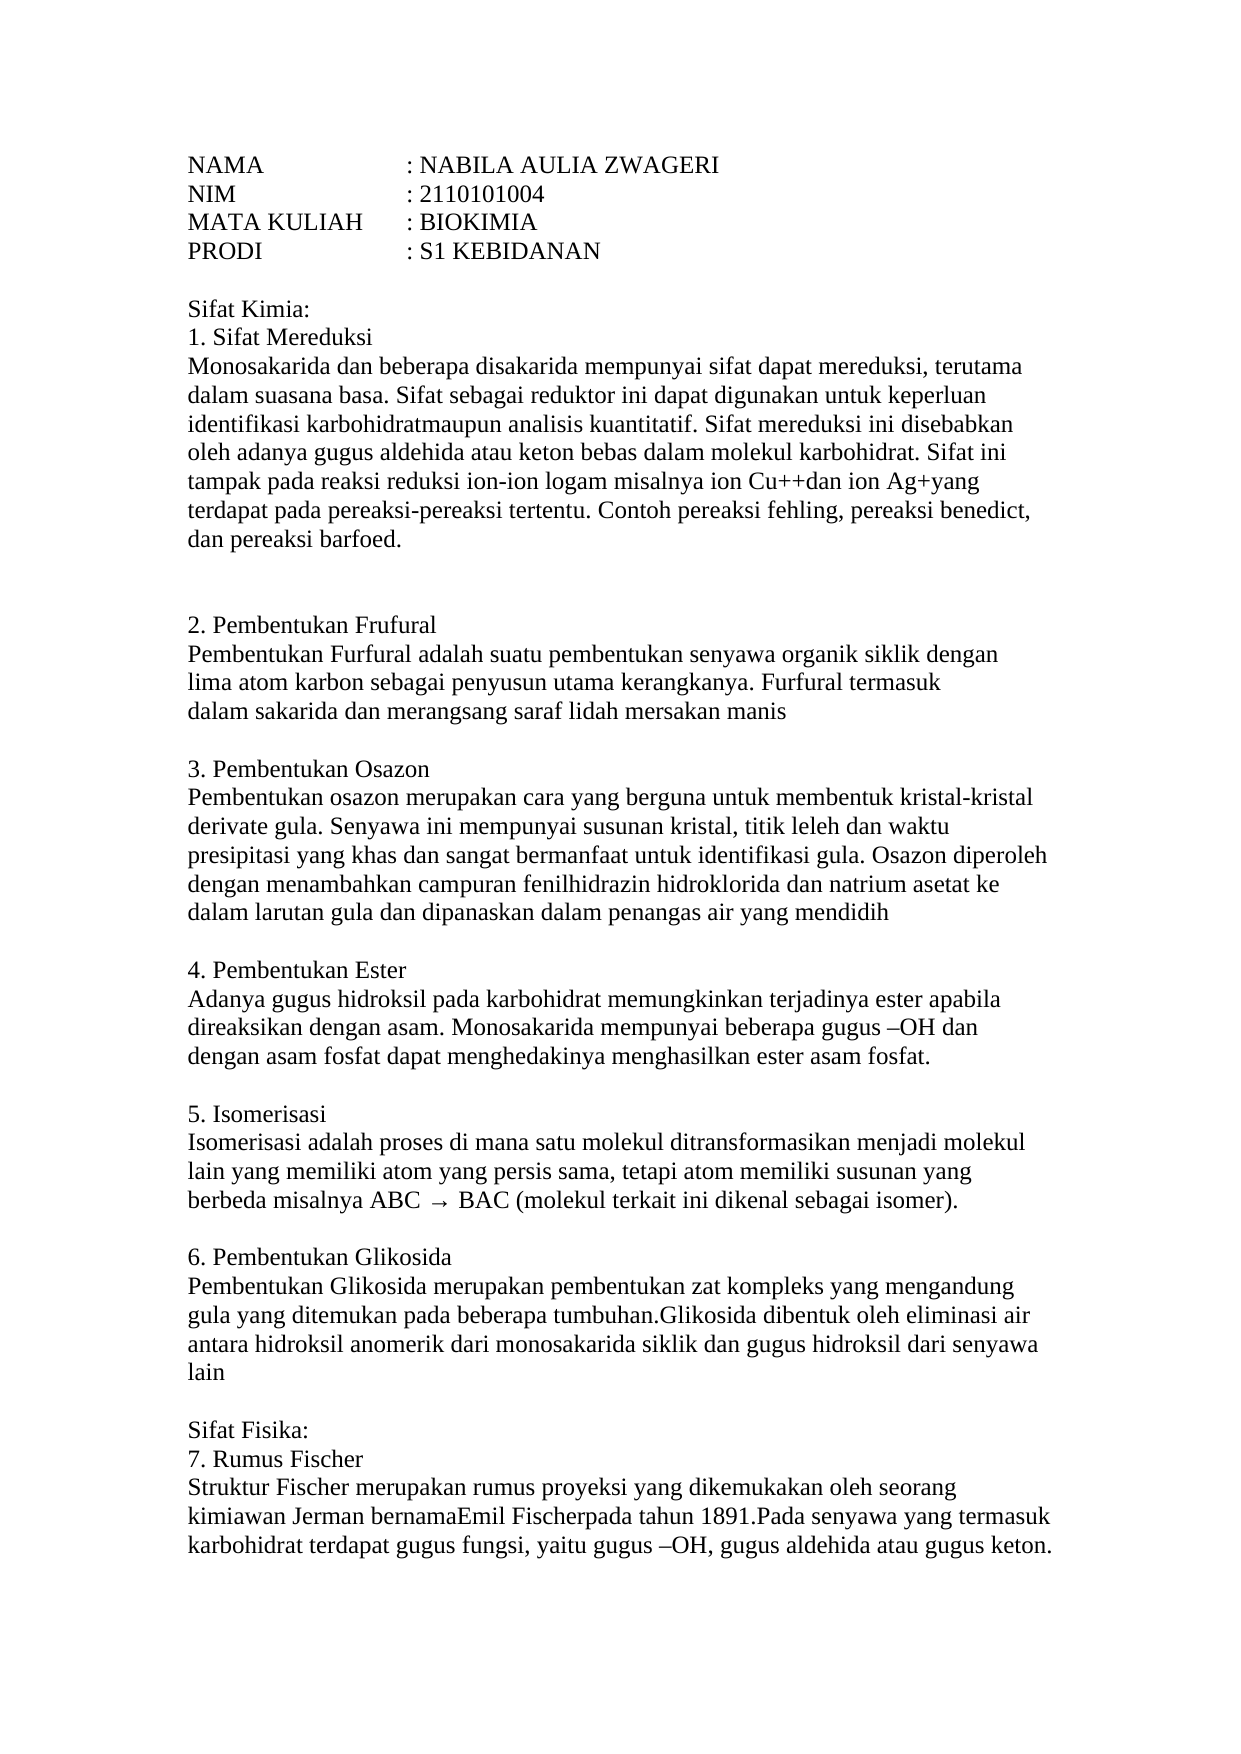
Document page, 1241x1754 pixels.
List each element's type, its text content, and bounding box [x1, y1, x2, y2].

list Pembentukan Ester [187, 955, 1053, 984]
text MATA KULIAH : BIOKIMIA [187, 207, 1053, 236]
list Isomerisasi [187, 1099, 1053, 1127]
text NAMA : NABILA AULIA ZWAGERI [187, 150, 1053, 179]
list Sifat Fisika: [187, 1415, 1053, 1444]
text Sifat Kimia: [187, 294, 1053, 322]
list Pembentukan Glikosida merupakan pembentukan zat kompleks yang mengandung gula yang ditemukan pada beberapa tumbuhan.Glikosida dibentuk oleh eliminasi air antara hidroksil anomerik dari monosakarida siklik dan gugus hidroksil dari senyawa lain [187, 1271, 1053, 1386]
list Pembentukan Glikosida [187, 1242, 1053, 1271]
list Rumus Fischer [187, 1444, 1053, 1472]
text NIM : 2110101004 [187, 179, 1053, 207]
list Pembentukan Frufural [187, 610, 1053, 639]
list Pembentukan Osazon [187, 754, 1053, 782]
list Pembentukan osazon merupakan cara yang berguna untuk membentuk kristal-kristal derivate gula. Senyawa ini mempunyai susunan kristal, titik leleh dan waktu presipitasi yang khas dan sangat bermanfaat untuk identifikasi gula. Osazon diperoleh dengan menambahkan campuran fenilhidrazin hidroklorida dan natrium asetat ke dalam larutan gula dan dipanaskan dalam penangas air yang mendidih [187, 782, 1053, 926]
list Struktur Fischer merupakan rumus proyeksi yang dikemukakan oleh seorang kimiawan Jerman bernamaEmil Fischerpada tahun 1891.Pada senyawa yang termasuk karbohidrat terdapat gugus fungsi, yaitu gugus –OH, gugus aldehida atau gugus keton. [187, 1472, 1053, 1559]
list Monosakarida dan beberapa disakarida mempunyai sifat dapat mereduksi, terutama dalam suasana basa. Sifat sebagai reduktor ini dapat digunakan untuk keperluan identifikasi karbohidratmaupun analisis kuantitatif. Sifat mereduksi ini disebabkan oleh adanya gugus aldehida atau keton bebas dalam molekul karbohidrat. Sifat ini tampak pada reaksi reduksi ion-ion logam misalnya ion Cu++dan ion Ag+yang terdapat pada pereaksi-pereaksi tertentu. Contoh pereaksi fehling, pereaksi benedict, dan pereaksi barfoed. [187, 351, 1053, 552]
text PRODI : S1 KEBIDANAN [187, 236, 1053, 265]
list Adanya gugus hidroksil pada karbohidrat memungkinkan terjadinya ester apabila direaksikan dengan asam. Monosakarida mempunyai beberapa gugus –OH dan dengan asam fosfat dapat menghedakinya menghasilkan ester asam fosfat. [187, 984, 1053, 1070]
list Isomerisasi adalah proses di mana satu molekul ditransformasikan menjadi molekul lain yang memiliki atom yang persis sama, tetapi atom memiliki susunan yang berbeda misalnya ABC → BAC (molekul terkait ini dikenal sebagai isomer). [187, 1127, 1053, 1214]
list Pembentukan Furfural adalah suatu pembentukan senyawa organik siklik dengan lima atom karbon sebagai penyusun utama kerangkanya. Furfural termasuk dalam sakarida dan merangsang saraf lidah mersakan manis [187, 639, 1053, 725]
list Sifat Mereduksi [187, 322, 1053, 351]
